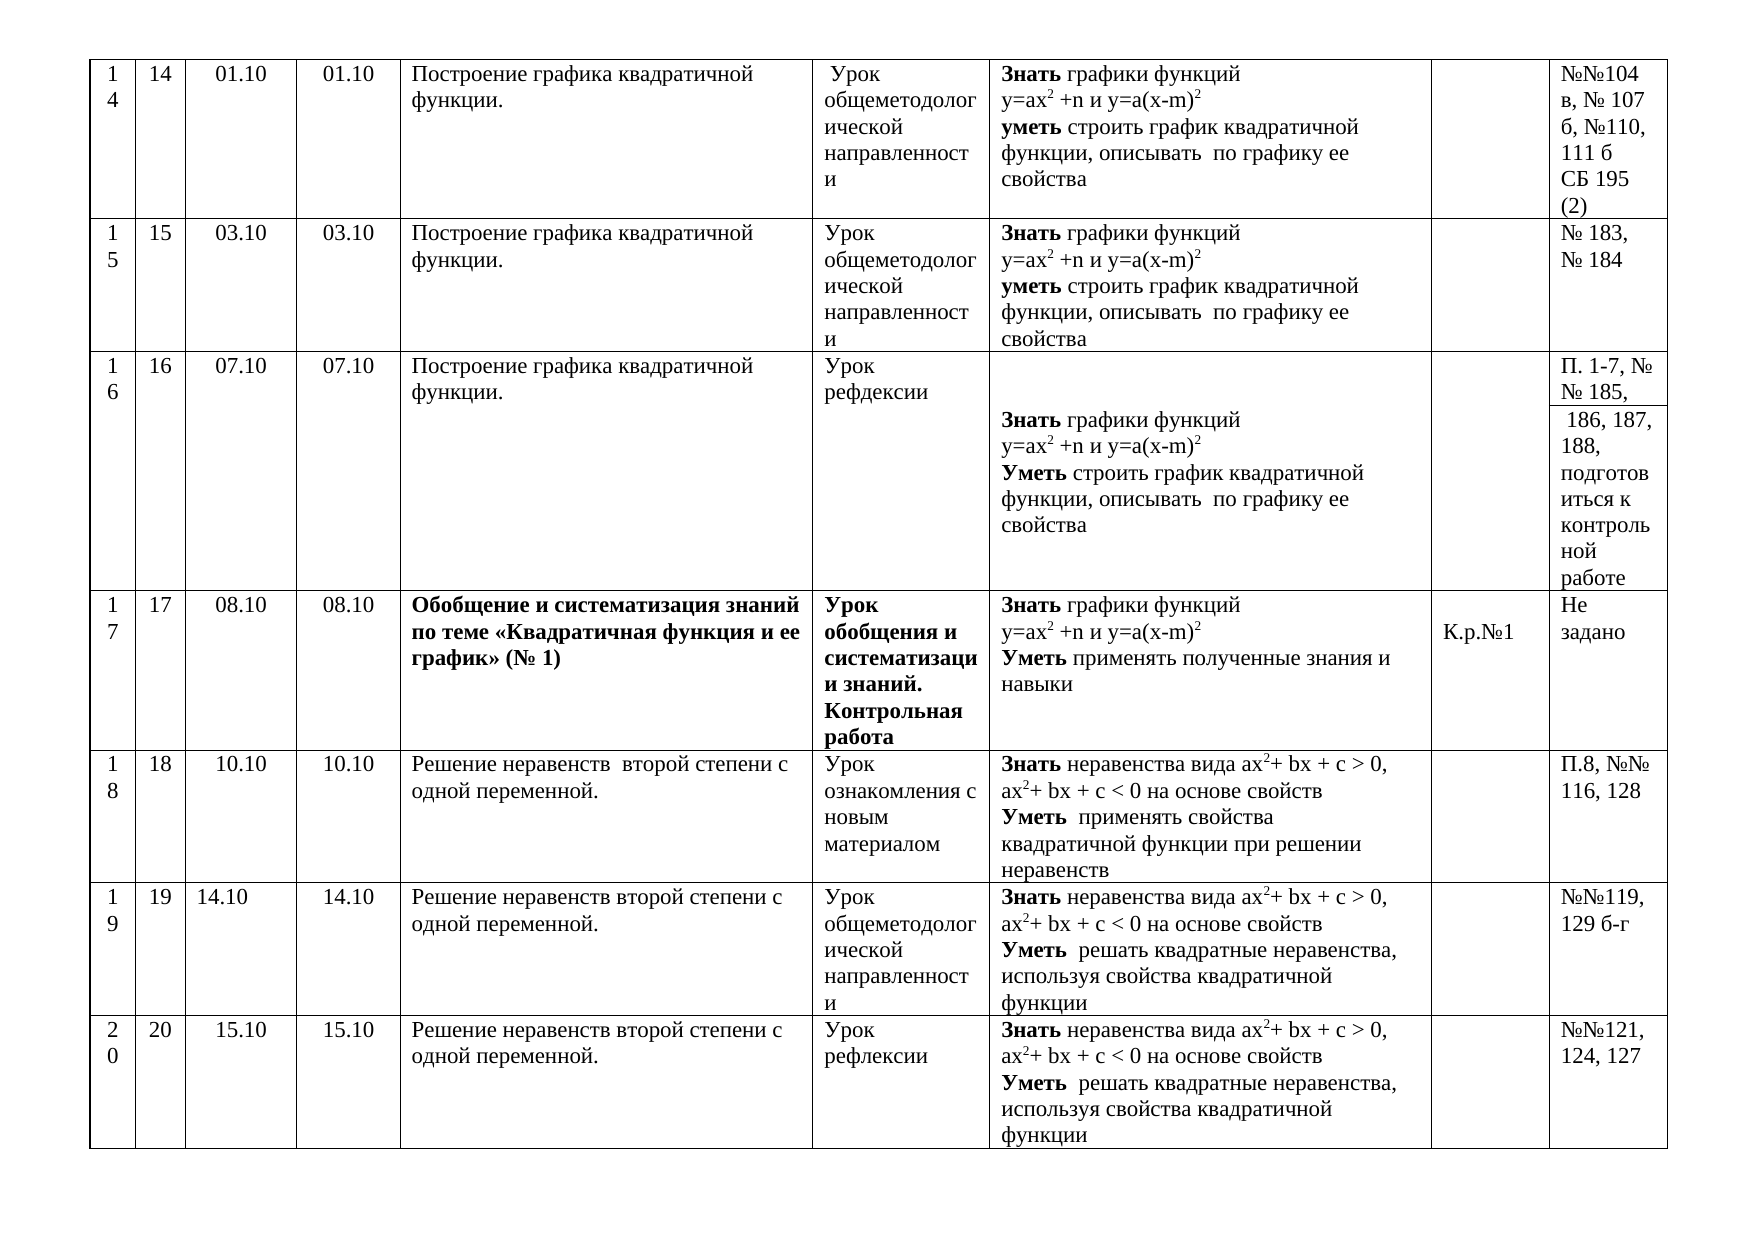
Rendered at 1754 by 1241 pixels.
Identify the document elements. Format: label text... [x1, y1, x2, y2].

table_cell П. 1-7, №№ 185, [1550, 352, 1667, 405]
table_cell Построение графика квадратичной функции. [401, 352, 812, 590]
table_cell 18 [91, 751, 135, 882]
table_cell [990, 352, 1431, 405]
table_cell 14.10 [186, 883, 296, 1015]
table_cell 186, 187, 188, подготовиться к контрольной работе [1550, 406, 1667, 590]
table_cell 20 [136, 1016, 185, 1148]
table_cell Решение неравенств второй степени с одной переменной. [401, 1016, 812, 1148]
table_cell №№104 в, № 107 б, №110, 111 б СБ 195 (2) [1550, 60, 1667, 218]
table_cell 08.10 [186, 591, 296, 749]
table_cell 10.10 [297, 751, 400, 882]
table_cell 14.10 [297, 883, 400, 1015]
table_cell 19 [136, 883, 185, 1015]
table_cell Решение неравенств второй степени с одной переменной. [401, 883, 812, 1015]
table_cell Урок рефлексии [813, 1016, 989, 1148]
table_cell 01.10 [186, 60, 296, 218]
table_cell Урок обобщения и систематизации знаний. Контрольная работа [813, 591, 989, 749]
table_cell Знать неравенства вида ax2+ bx + c > 0, ax2+ bx + c < 0 на основе свойств Уметь решать квадратные неравенства, используя свойства квадратичной функции [990, 883, 1431, 1015]
table_cell 19 [91, 883, 135, 1015]
table_cell 03.10 [186, 219, 296, 351]
table_cell [1432, 352, 1549, 590]
table_cell №№121, 124, 127 [1550, 1016, 1667, 1148]
table_cell 15 [136, 219, 185, 351]
table_cell 14 [136, 60, 185, 218]
table_cell 03.10 [297, 219, 400, 351]
table_cell П.8, №№ 116, 128 [1550, 751, 1667, 882]
table_cell 15.10 [186, 1016, 296, 1148]
table_cell 15 [91, 219, 135, 351]
table_cell 17 [136, 591, 185, 749]
table_cell 17 [91, 591, 135, 749]
table_cell Знать графики функций y=ах2 +n и y=a(x-m)2 Уметь применять полученные знания и навыки [990, 591, 1431, 749]
table_cell [91, 405, 135, 590]
table_cell 18 [136, 751, 185, 882]
table_cell Урок общеметодологической направленности [813, 219, 989, 351]
table_cell Знать неравенства вида ax2+ bx + c > 0, ax2+ bx + c < 0 на основе свойств Уметь решать квадратные неравенства, используя свойства квадратичной функции [990, 1016, 1431, 1148]
table_cell 16 [91, 352, 135, 405]
table_cell 16 [136, 352, 185, 590]
table_cell Знать графики функций y=ах2 +n и y=a(x-m)2 уметь строить график квадратичной функции, описывать по графику ее свойства [990, 219, 1431, 351]
table_cell [1432, 751, 1549, 882]
table_cell [1432, 219, 1549, 351]
table_cell 14 [91, 60, 135, 218]
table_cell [813, 60, 989, 218]
table_cell 20 [91, 1016, 135, 1148]
table_cell Построение графика квадратичной функции. [401, 219, 812, 351]
table_cell № 183, № 184 [1550, 219, 1667, 351]
table_cell 10.10 [186, 751, 296, 882]
table_cell [1432, 883, 1549, 1015]
table_cell №№119, 129 б-г [1550, 883, 1667, 1015]
table_cell 15.10 [297, 1016, 400, 1148]
table_cell К.р.№1 [1432, 591, 1549, 749]
table_cell Урок общеметодологической направленности [813, 883, 989, 1015]
table_cell 07.10 [297, 352, 400, 590]
table_cell Урок рефдексии [813, 352, 989, 590]
table_cell Урок ознакомления с новым материалом [813, 751, 989, 882]
table_cell Обобщение и систематизация знаний по теме «Квадратичная функция и ее график» (№ 1) [401, 591, 812, 749]
table_cell 07.10 [186, 352, 296, 590]
table_cell Решение неравенств второй степени с одной переменной. [401, 751, 812, 882]
table_cell 08.10 [297, 591, 400, 749]
table_cell [1432, 60, 1549, 218]
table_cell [401, 60, 812, 218]
table_cell Не задано [1550, 591, 1667, 749]
table_cell 01.10 [297, 60, 400, 218]
table_cell Знать графики функций y=ах2 +n и y=a(x-m)2 Уметь строить график квадратичной функции, описывать по графику ее свойства [990, 405, 1431, 590]
table_cell [1432, 1016, 1549, 1148]
table_cell Знать неравенства вида ax2+ bx + c > 0, ax2+ bx + c < 0 на основе свойств Уметь применять свойства квадратичной функции при решении неравенств [990, 751, 1431, 882]
table_cell Знать графики функций y=ах2 +n и y=a(x-m)2 уметь строить график квадратичной функции, описывать по графику ее свойства [990, 60, 1431, 218]
